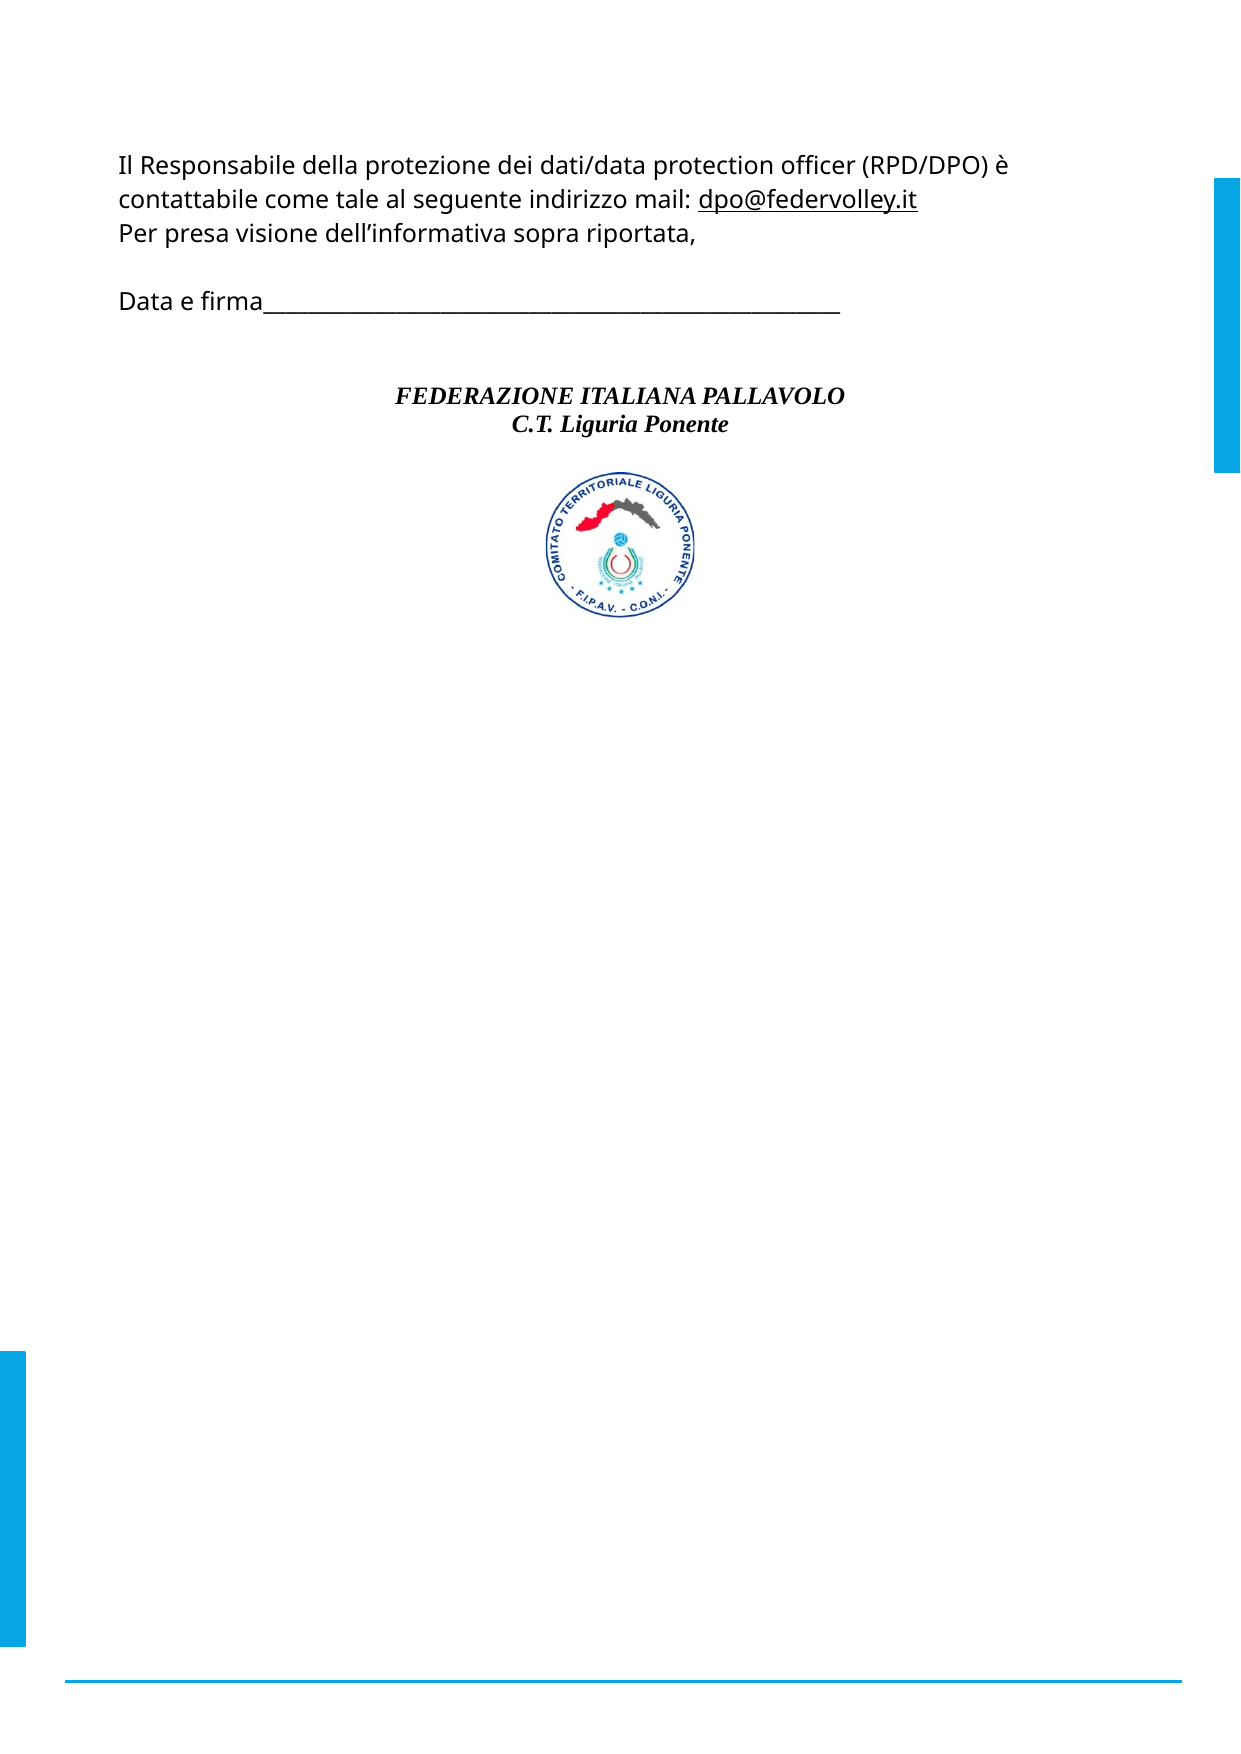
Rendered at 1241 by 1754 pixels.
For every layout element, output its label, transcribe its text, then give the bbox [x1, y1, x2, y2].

text C.T. Liguria Ponente [118, 409, 1122, 438]
text Il Responsabile della protezione dei dati/data protection officer (RPD/DPO) è contattabile come tale al seguente indirizzo mail: dpo@federvolley.it [118, 148, 1122, 216]
text Data e firma____________________________________________________ [118, 284, 1122, 318]
text Per presa visione dell’informativa sopra riportata, [118, 216, 1122, 250]
picture [545, 472, 695, 619]
text FEDERAZIONE ITALIANA PALLAVOLO [118, 381, 1122, 409]
